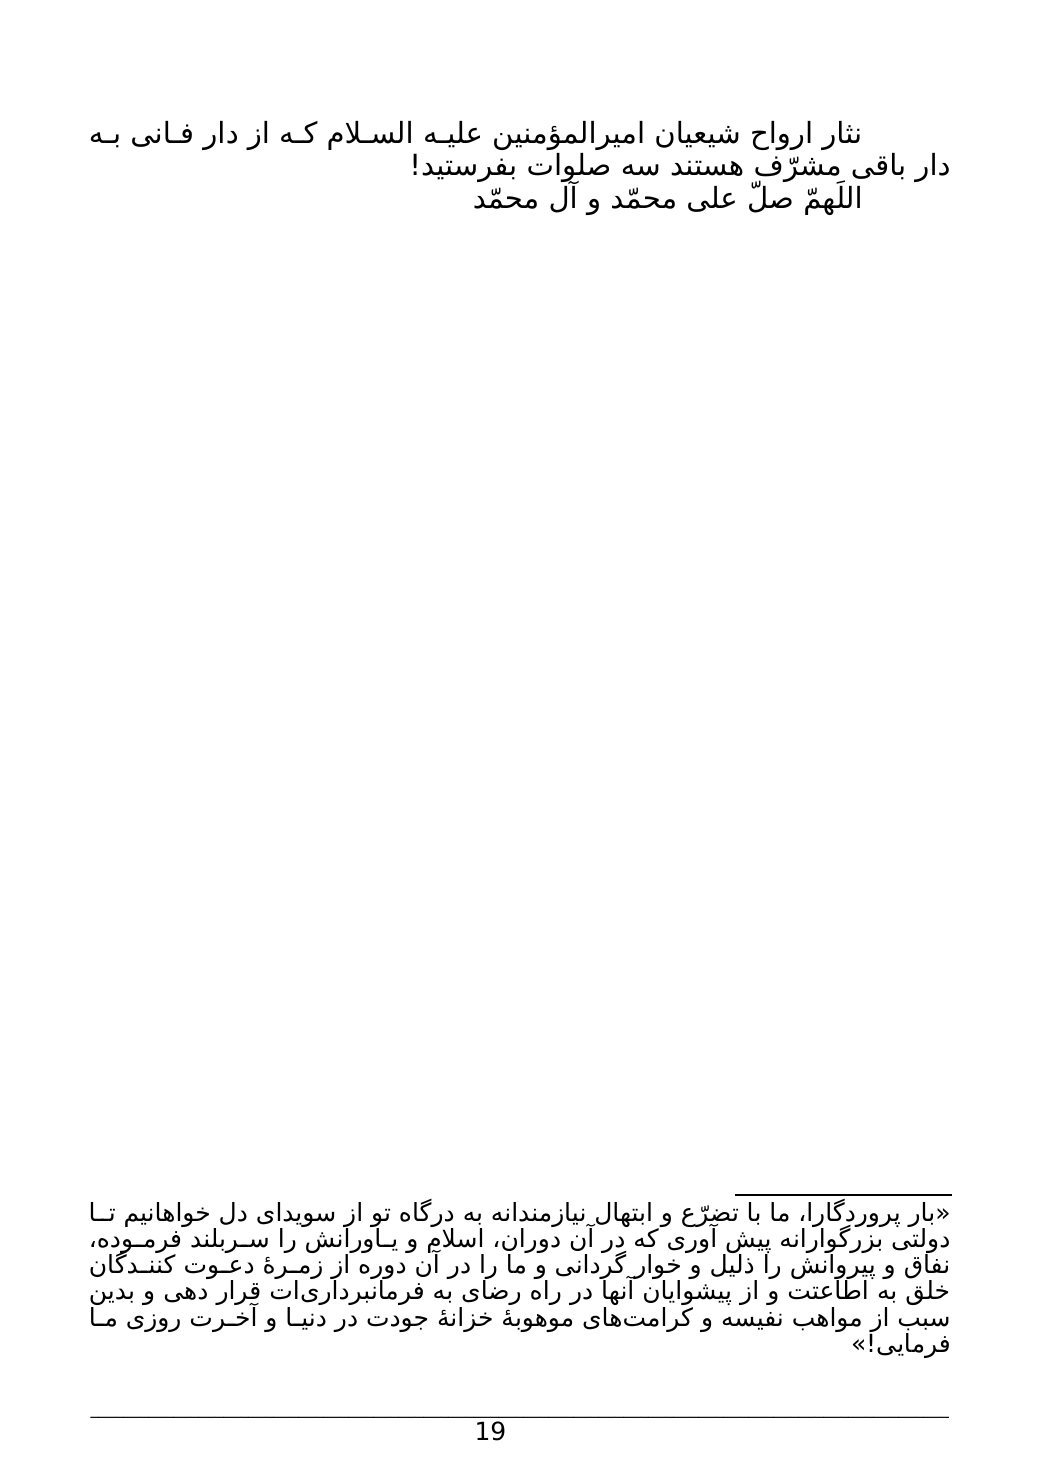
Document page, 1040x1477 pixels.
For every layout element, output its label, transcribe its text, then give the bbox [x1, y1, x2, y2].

text نثار ارواح شیعیان امیرالمؤمنین علیه السلام که از دار فانی به دار باقی مشرّف هستند سه صلوات بفرستید! [89, 118, 951, 183]
text اللَهمّ صلّ علی محمّد و آل محمّد [89, 183, 951, 215]
